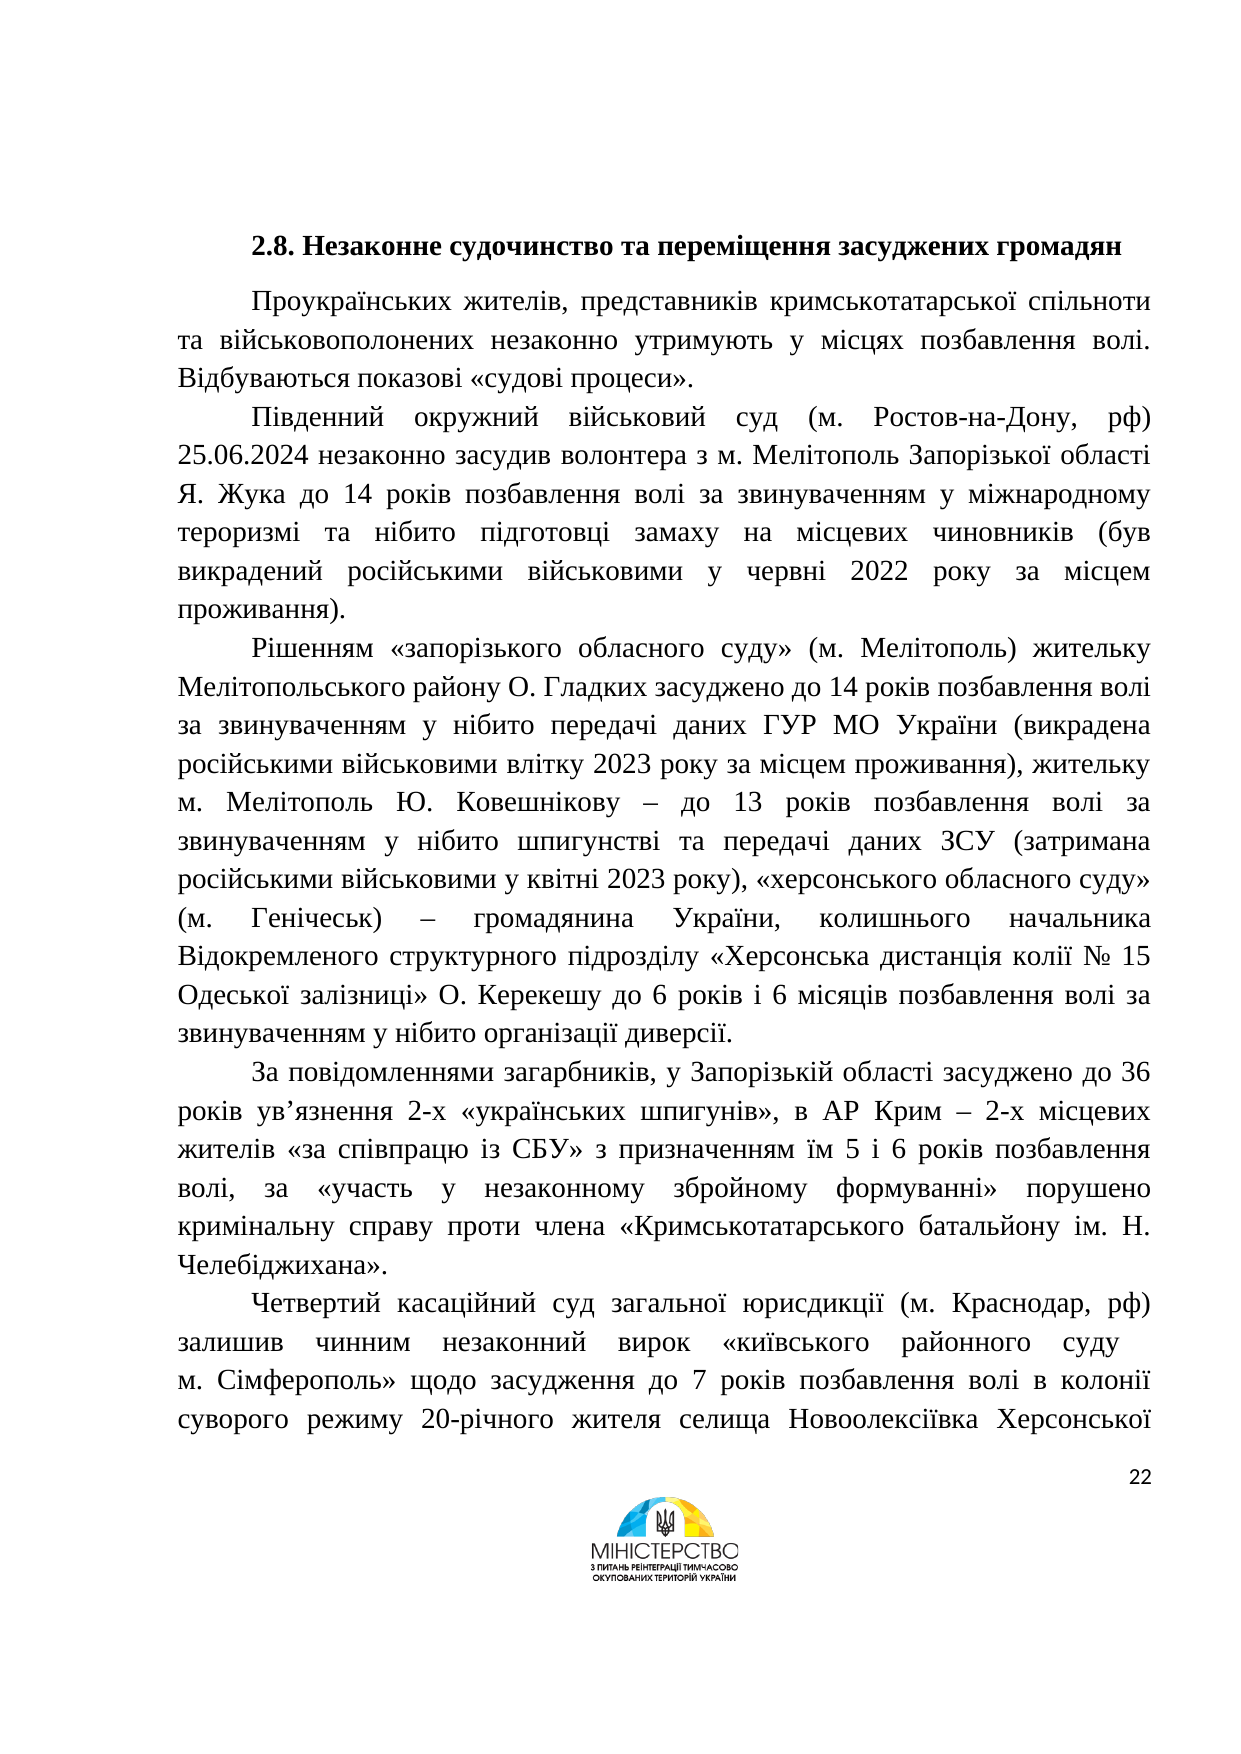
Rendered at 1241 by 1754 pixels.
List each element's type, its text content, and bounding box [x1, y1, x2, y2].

text За повідомленнями загарбників, у Запорізькій області засуджено до 36 років ув’язнення 2-х «українських шпигунів», в АР Крим – 2-х місцевих жителів «за співпрацю із СБУ» з призначенням їм 5 і 6 років позбавлення волі, за «участь у незаконному збройному формуванні» порушено кримінальну справу проти члена «Кримськотатарського батальйону ім. Н. Челебіджихана». [177, 1054, 1152, 1280]
text Проукраїнських жителів, представників кримськотатарської спільноти та військовополонених незаконно утримують у місцях позбавлення волі. Відбуваються показові «судові процеси». [177, 283, 1152, 394]
text 2.8. Незаконне судочинство та переміщення засуджених громадян [177, 228, 1152, 262]
text Південний окружний військовий суд (м. Ростов-на-Дону, рф) 25.06.2024 незаконно засудив волонтера з м. Мелітополь Запорізької області Я. Жука до 14 років позбавлення волі за звинуваченням у міжнародному тероризмі та нібито підготовці замаху на місцевих чиновників (був викрадений російськими військовими у червні 2022 року за місцем проживання). [177, 399, 1152, 625]
picture [590, 1490, 739, 1587]
text Рішенням «запорізького обласного суду» (м. Мелітополь) жительку Мелітопольського району О. Гладких засуджено до 14 років позбавлення волі за звинуваченням у нібито передачі даних ГУР МО України (викрадена російськими військовими влітку 2023 року за місцем проживання), жительку м. Мелітополь Ю. Ковешнікову – до 13 років позбавлення волі за звинуваченням у нібито шпигунстві та передачі даних ЗСУ (затримана російськими військовими у квітні 2023 року), «херсонського обласного суду» (м. Генічеськ) – громадянина України, колишнього начальника Відокремленого структурного підрозділу «Херсонська дистанція колії № 15 Одеської залізниці» О. Керекешу до 6 років і 6 місяців позбавлення волі за звинуваченням у нібито організації диверсії. [177, 630, 1152, 1049]
